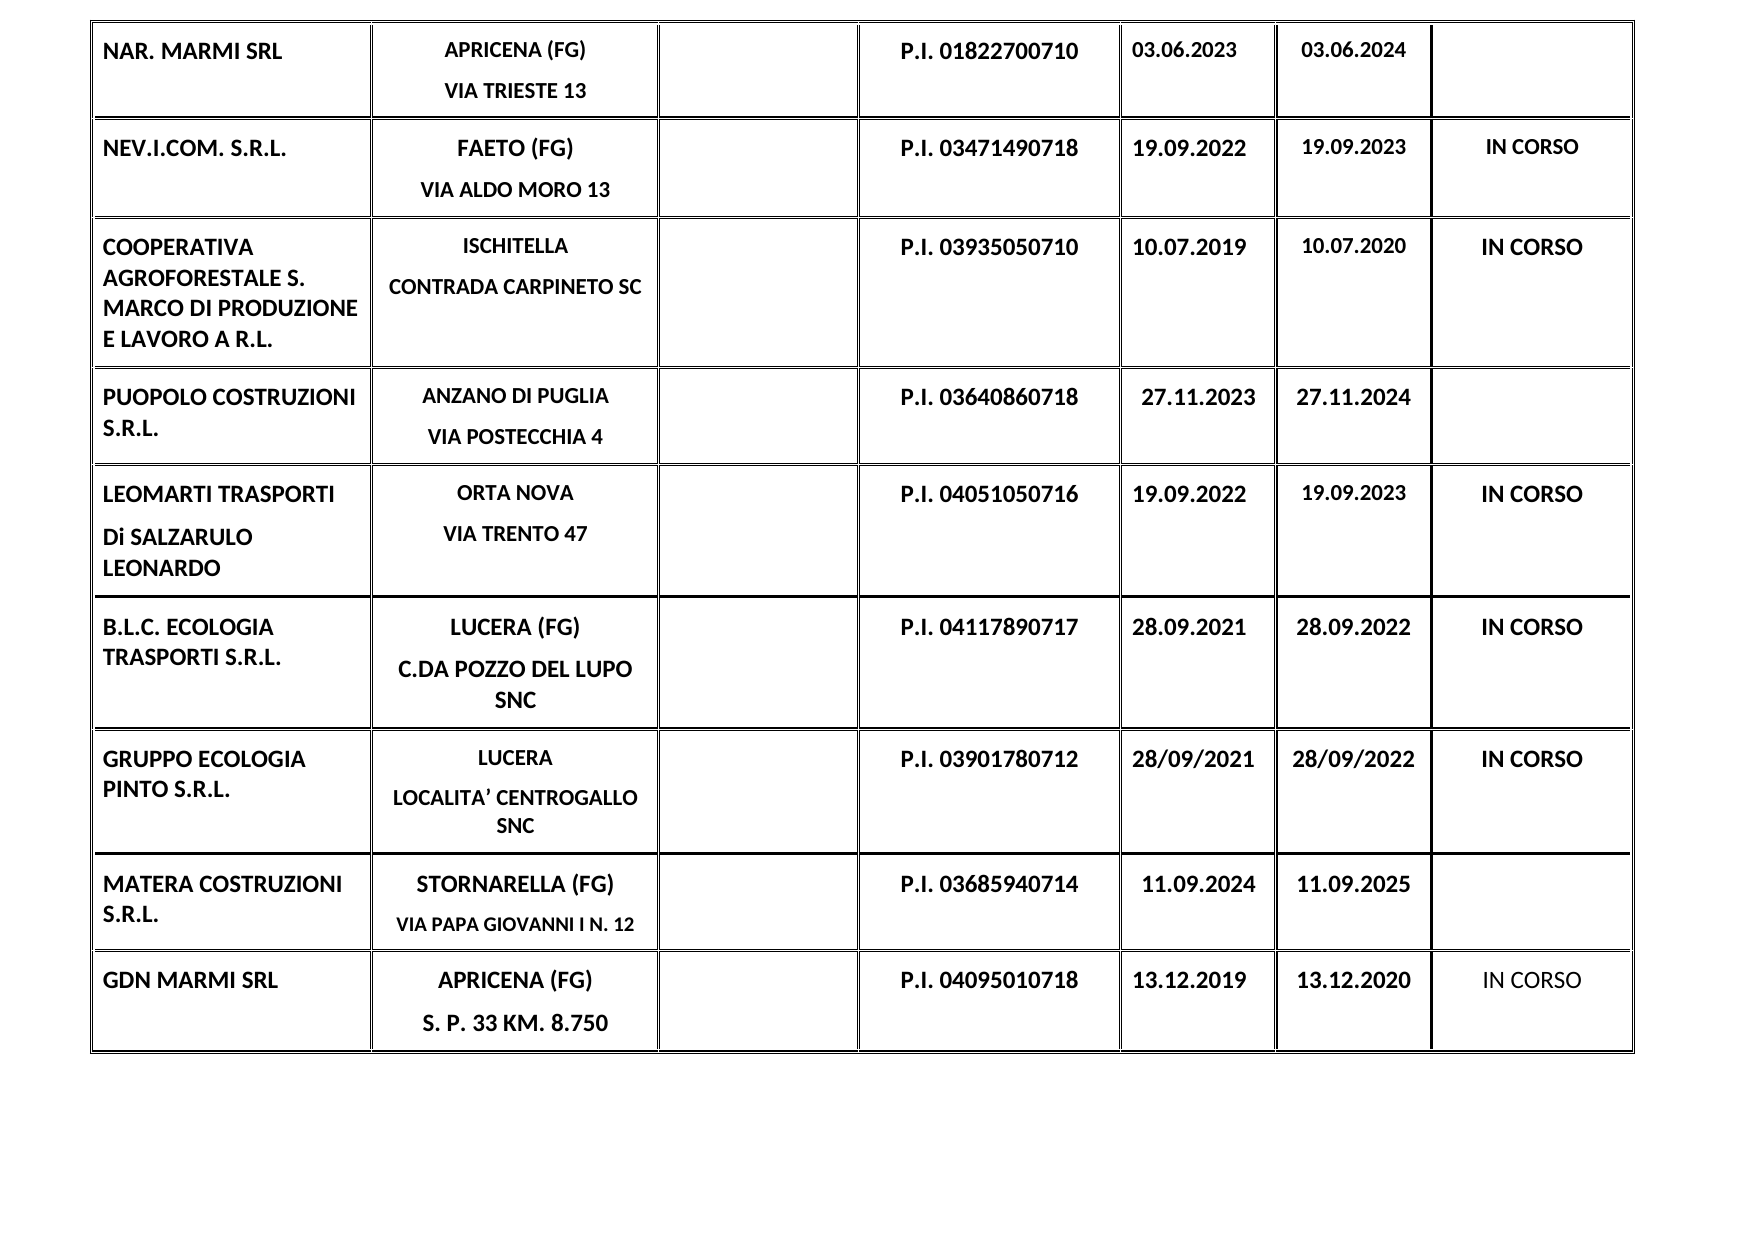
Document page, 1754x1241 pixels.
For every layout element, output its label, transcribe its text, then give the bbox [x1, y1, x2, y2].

table_cell 28/09/2022 [1278, 731, 1430, 852]
table_cell 11.09.2025 [1278, 855, 1430, 949]
table_cell [659, 23, 858, 116]
table_cell LEOMARTI TRASPORTI Di SALZARULO LEONARDO [91, 463, 372, 595]
table_cell P.I. 03685940714 [860, 855, 1119, 949]
table_cell P.I. 03471490718 [860, 120, 1119, 216]
table_cell GRUPPO ECOLOGIA PINTO S.R.L. [93, 727, 370, 852]
table_cell 28/09/2021 [1122, 731, 1274, 852]
table_cell ORTA NOVA VIA TRENTO 47 [373, 466, 657, 595]
table_cell 11.09.2024 [1122, 855, 1274, 949]
table_cell FAETO (FG) VIA ALDO MORO 13 [373, 120, 657, 216]
table_cell ISCHITELLA CONTRADA CARPINETO SC [373, 219, 657, 366]
table_cell 10.07.2019 [1122, 219, 1274, 366]
table_cell [659, 952, 858, 1050]
table_cell [660, 466, 857, 595]
table_cell P.I. 01822700710 [859, 23, 1121, 116]
table_cell IN CORSO [1431, 463, 1633, 595]
table_cell [660, 219, 857, 366]
table_cell [1431, 366, 1633, 463]
table_cell 19.09.2022 [1122, 466, 1274, 595]
table_cell STORNARELLA (FG) VIA PAPA GIOVANNI I N. 12 [373, 855, 657, 949]
table_cell [660, 369, 857, 463]
table_cell P.I. 04051050716 [860, 466, 1119, 595]
table_cell 27.11.2024 [1278, 369, 1430, 463]
table_cell P.I. 03935050710 [860, 219, 1119, 366]
table_cell B.L.C. ECOLOGIA TRASPORTI S.R.L. [93, 595, 370, 727]
table_cell GDN MARMI SRL [91, 949, 372, 1050]
table_cell [1431, 23, 1632, 116]
table_cell IN CORSO [1433, 116, 1632, 216]
table_cell 13.12.2020 [1276, 952, 1431, 1050]
table_cell COOPERATIVA AGROFORESTALE S. MARCO DI PRODUZIONE E LAVORO A R.L. [91, 216, 372, 366]
table_cell [1433, 852, 1632, 949]
table_cell [660, 120, 857, 216]
table_cell P.I. 03640860718 [860, 369, 1119, 463]
table_cell APRICENA (FG) VIA TRIESTE 13 [372, 23, 659, 116]
table_cell 19.09.2022 [1122, 120, 1274, 216]
table_cell NAR. MARMI SRL [93, 23, 372, 116]
table_cell 13.12.2019 [1121, 949, 1276, 1050]
table_cell IN CORSO [1433, 727, 1632, 852]
table_cell 28.09.2022 [1278, 598, 1430, 727]
table_cell P.I. 03901780712 [860, 731, 1119, 852]
table_cell NEV.I.COM. S.R.L. [93, 116, 370, 216]
table_cell 27.11.2023 [1122, 369, 1274, 463]
table_cell IN CORSO [1433, 595, 1632, 727]
table_cell 19.09.2023 [1278, 466, 1430, 595]
table_cell [660, 598, 857, 727]
table_cell PUOPOLO COSTRUZIONI S.R.L. [91, 366, 372, 463]
table_cell LUCERA LOCALITA’ CENTROGALLO SNC [373, 731, 657, 852]
table_cell 03.06.2024 [1276, 23, 1431, 116]
table_cell LUCERA (FG) C.DA POZZO DEL LUPO SNC [373, 598, 657, 727]
table_cell [660, 855, 857, 949]
table_cell IN CORSO [1431, 216, 1633, 366]
table_cell 03.06.2023 [1121, 21, 1276, 116]
table_cell IN CORSO [1431, 949, 1633, 1050]
table_cell ANZANO DI PUGLIA VIA POSTECCHIA 4 [373, 369, 657, 463]
table_cell MATERA COSTRUZIONI S.R.L. [93, 852, 370, 949]
table_cell [660, 731, 857, 852]
table_cell APRICENA (FG) S. P. 33 KM. 8.750 [372, 952, 659, 1050]
table_cell P.I. 04095010718 [859, 952, 1121, 1050]
table_cell 28.09.2021 [1122, 598, 1274, 727]
table_cell 10.07.2020 [1278, 219, 1430, 366]
table_cell P.I. 04117890717 [860, 598, 1119, 727]
table_cell 19.09.2023 [1278, 120, 1430, 216]
